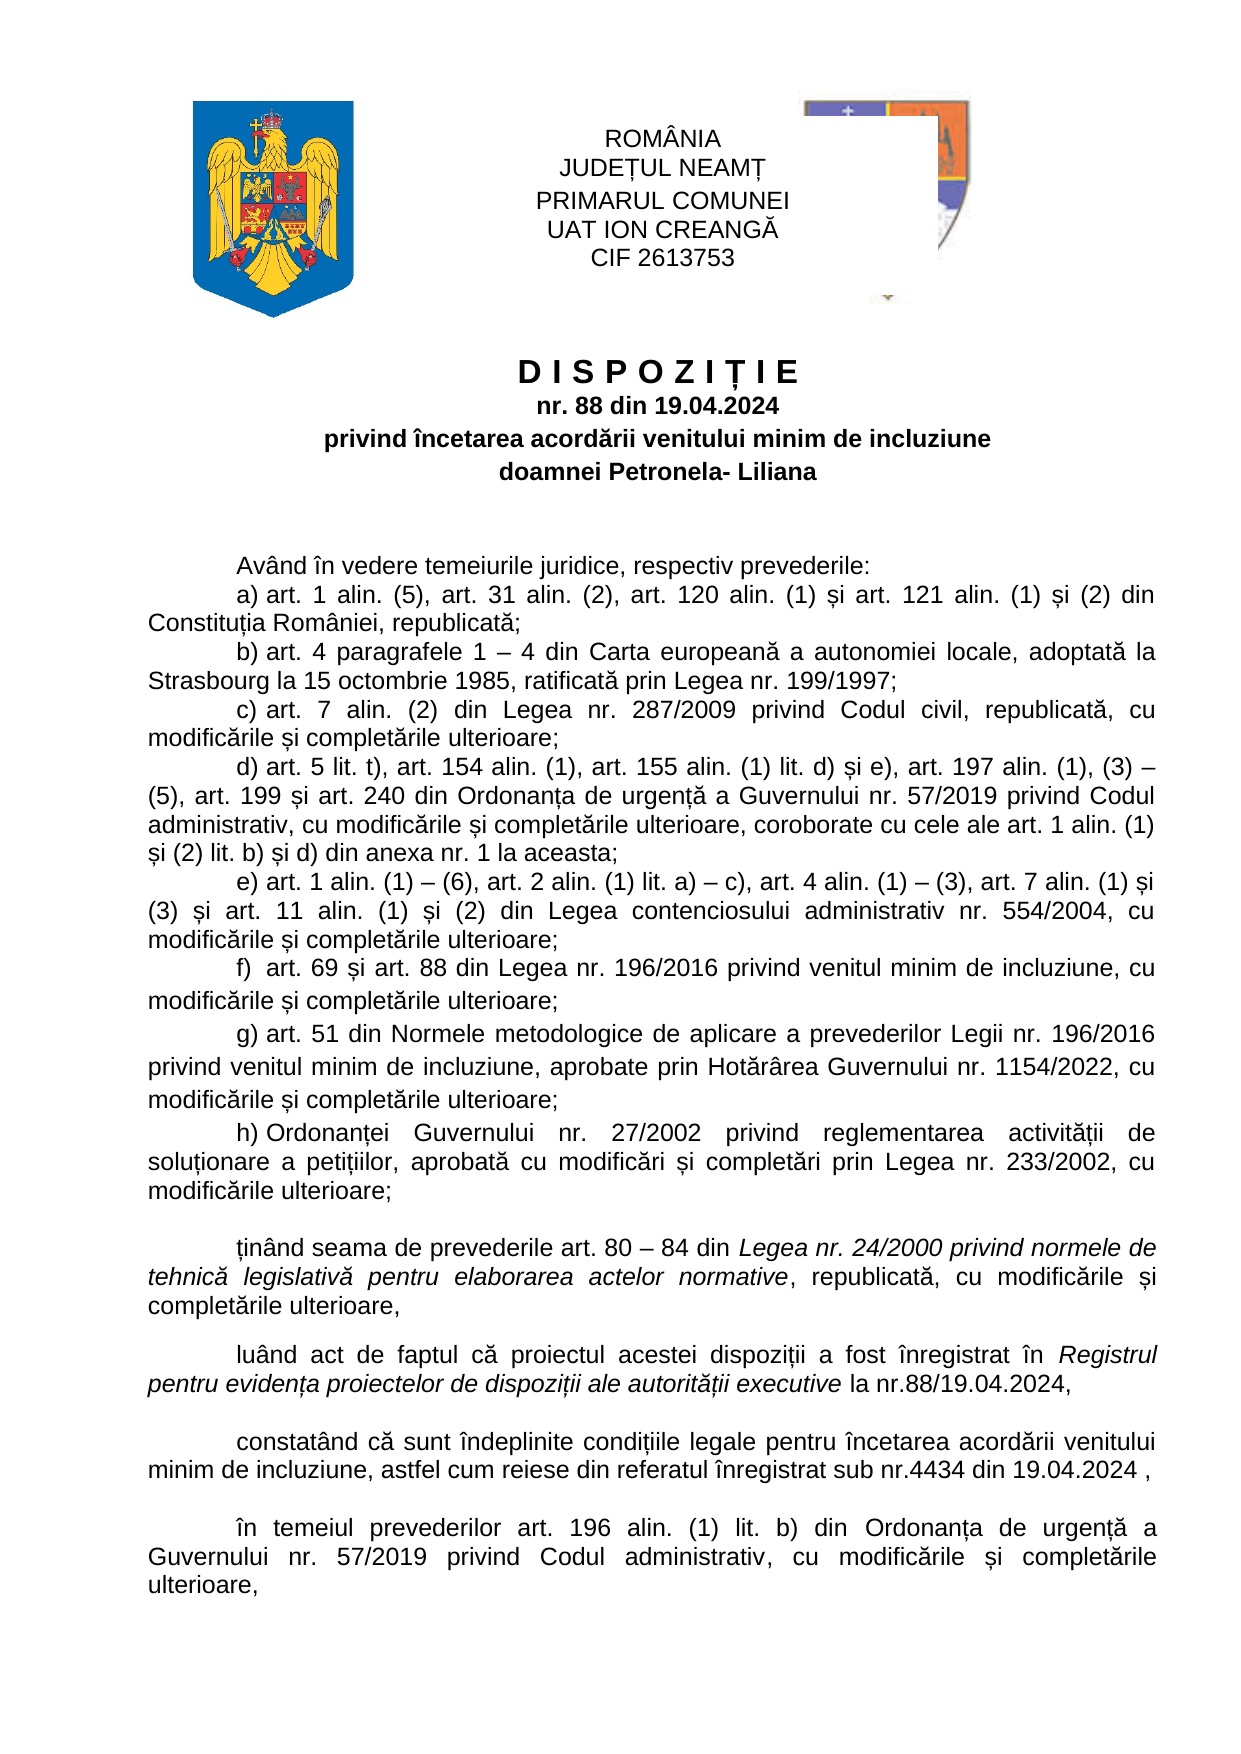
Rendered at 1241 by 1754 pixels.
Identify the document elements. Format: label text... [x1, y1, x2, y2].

picture [797, 90, 979, 306]
list art. 69 și art. 88 din Legea nr. 196/2016 privind venitul minim de incluziune, cu modificările și completările ulterioare; [148, 953, 1157, 1015]
list art. 4 paragrafele 1 – 4 din Carta europeană a autonomiei locale, adoptată la Strasbourg la 15 octombrie 1985, ratificată prin Legea nr. 199/1997; [148, 637, 1157, 694]
text ținând seama de prevederile art. 80 – 84 din Legea nr. 24/2000 privind normele de tehnică legislativă pentru elaborarea actelor normative, republicată, cu modificările și completările ulterioare, [148, 1233, 1157, 1320]
list art. 7 alin. (2) din Legea nr. 287/2009 privind Codul civil, republicată, cu modificările și completările ulterioare; [148, 694, 1157, 752]
text constatând că sunt îndeplinite condițiile legale pentru încetarea acordării venitului minim de incluziune, astfel cum reiese din referatul înregistrat sub nr.4434 din 19.04.2024 , [148, 1427, 1157, 1484]
list Ordonanței Guvernului nr. 27/2002 privind reglementarea activității de soluționare a petițiilor, aprobată cu modificări și completări prin Legea nr. 233/2002, cu modificările ulterioare; [148, 1118, 1157, 1205]
picture [184, 93, 360, 327]
list art. 5 lit. t), art. 154 alin. (1), art. 155 alin. (1) lit. d) și e), art. 197 alin. (1), (3) – (5), art. 199 și art. 240 din Ordonanța de urgență a Guvernului nr. 57/2019 privind Codul administrativ, cu modificările și completările ulterioare, coroborate cu cele ale art. 1 alin. (1) și (2) lit. b) și d) din anexa nr. 1 la aceasta; [148, 752, 1157, 867]
text în temeiul prevederilor art. 196 alin. (1) lit. b) din Ordonanța de urgență a Guvernului nr. 57/2019 privind Codul administrativ, cu modificările și completările ulterioare, [148, 1513, 1157, 1599]
list art. 1 alin. (5), art. 31 alin. (2), art. 120 alin. (1) și art. 121 alin. (1) și (2) din Constituția României, republicată; [148, 579, 1157, 637]
list art. 1 alin. (1) – (6), art. 2 alin. (1) lit. a) – c), art. 4 alin. (1) – (3), art. 7 alin. (1) și (3) și art. 11 alin. (1) și (2) din Legea contenciosului administrativ nr. 554/2004, cu modificările și completările ulterioare; [148, 867, 1157, 953]
text Având în vedere temeiurile juridice, respectiv prevederile: [148, 551, 1157, 579]
list art. 51 din Normele metodologice de aplicare a prevederilor Legii nr. 196/2016 privind venitul minim de incluziune, aprobate prin Hotărârea Guvernului nr. 1154/2022, cu modificările și completările ulterioare; [148, 1019, 1157, 1114]
text luând act de faptul că proiectul acestei dispoziții a fost înregistrat în Registrul pentru evidența proiectelor de dispoziții ale autorității executive la nr.88/19.04.2024, [148, 1341, 1157, 1398]
